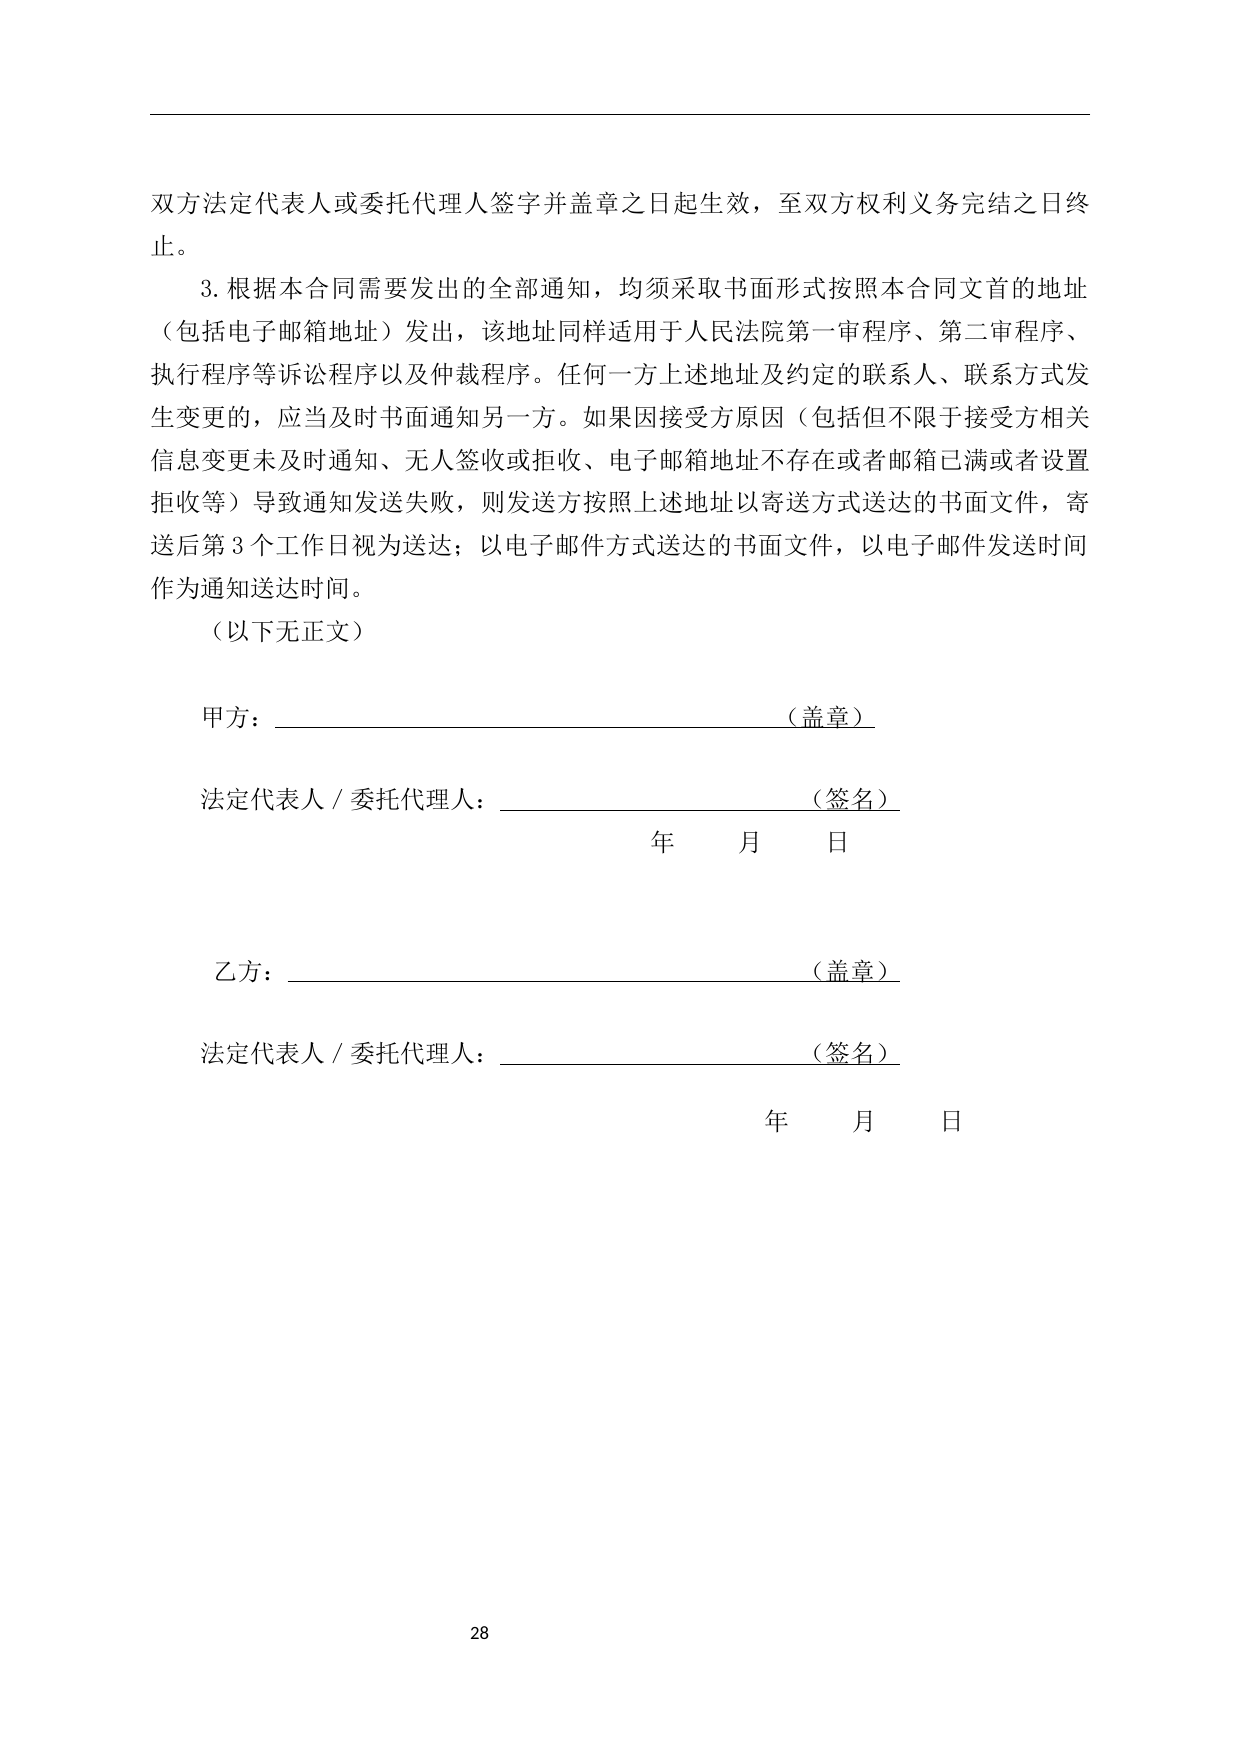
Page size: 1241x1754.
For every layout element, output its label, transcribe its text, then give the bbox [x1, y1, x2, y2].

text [150, 187, 1090, 258]
text 3.根据本合同需要发出的全部通知，均须采取书面形式按照本合同文首的地址（包括电子邮箱地址）发出，该地址同样适用于人民法院第一审程序、第二审程序、执行程序等诉讼程序以及仲裁程序。任何一方上述地址及约定的联系人、联系方式发生变更的，应当及时书面通知另一方。如果因接受方原因（包括但不限于接受方相关信息变更未及时通知、无人签收或拒收、电子邮箱地址不存在或者邮箱已满或者设置拒收等）导致通知发送失败，则发送方按照上述地址以寄送方式送达的书面文件，寄送后第3个工作日视为送达；以电子邮件方式送达的书面文件，以电子邮件发送时间作为通知送达时间。 [150, 273, 1090, 601]
text 法定代表人／委托代理人： （签名） [150, 1038, 1090, 1066]
text 年 月 日 [150, 1081, 1090, 1143]
text 法定代表人／委托代理人： （签名） [150, 784, 1090, 812]
text （以下无正文） [150, 615, 1090, 644]
text 年 月 日 [150, 827, 1090, 855]
text 乙方： （盖章） [150, 955, 1090, 983]
text 甲方： （盖章） [150, 701, 1090, 729]
